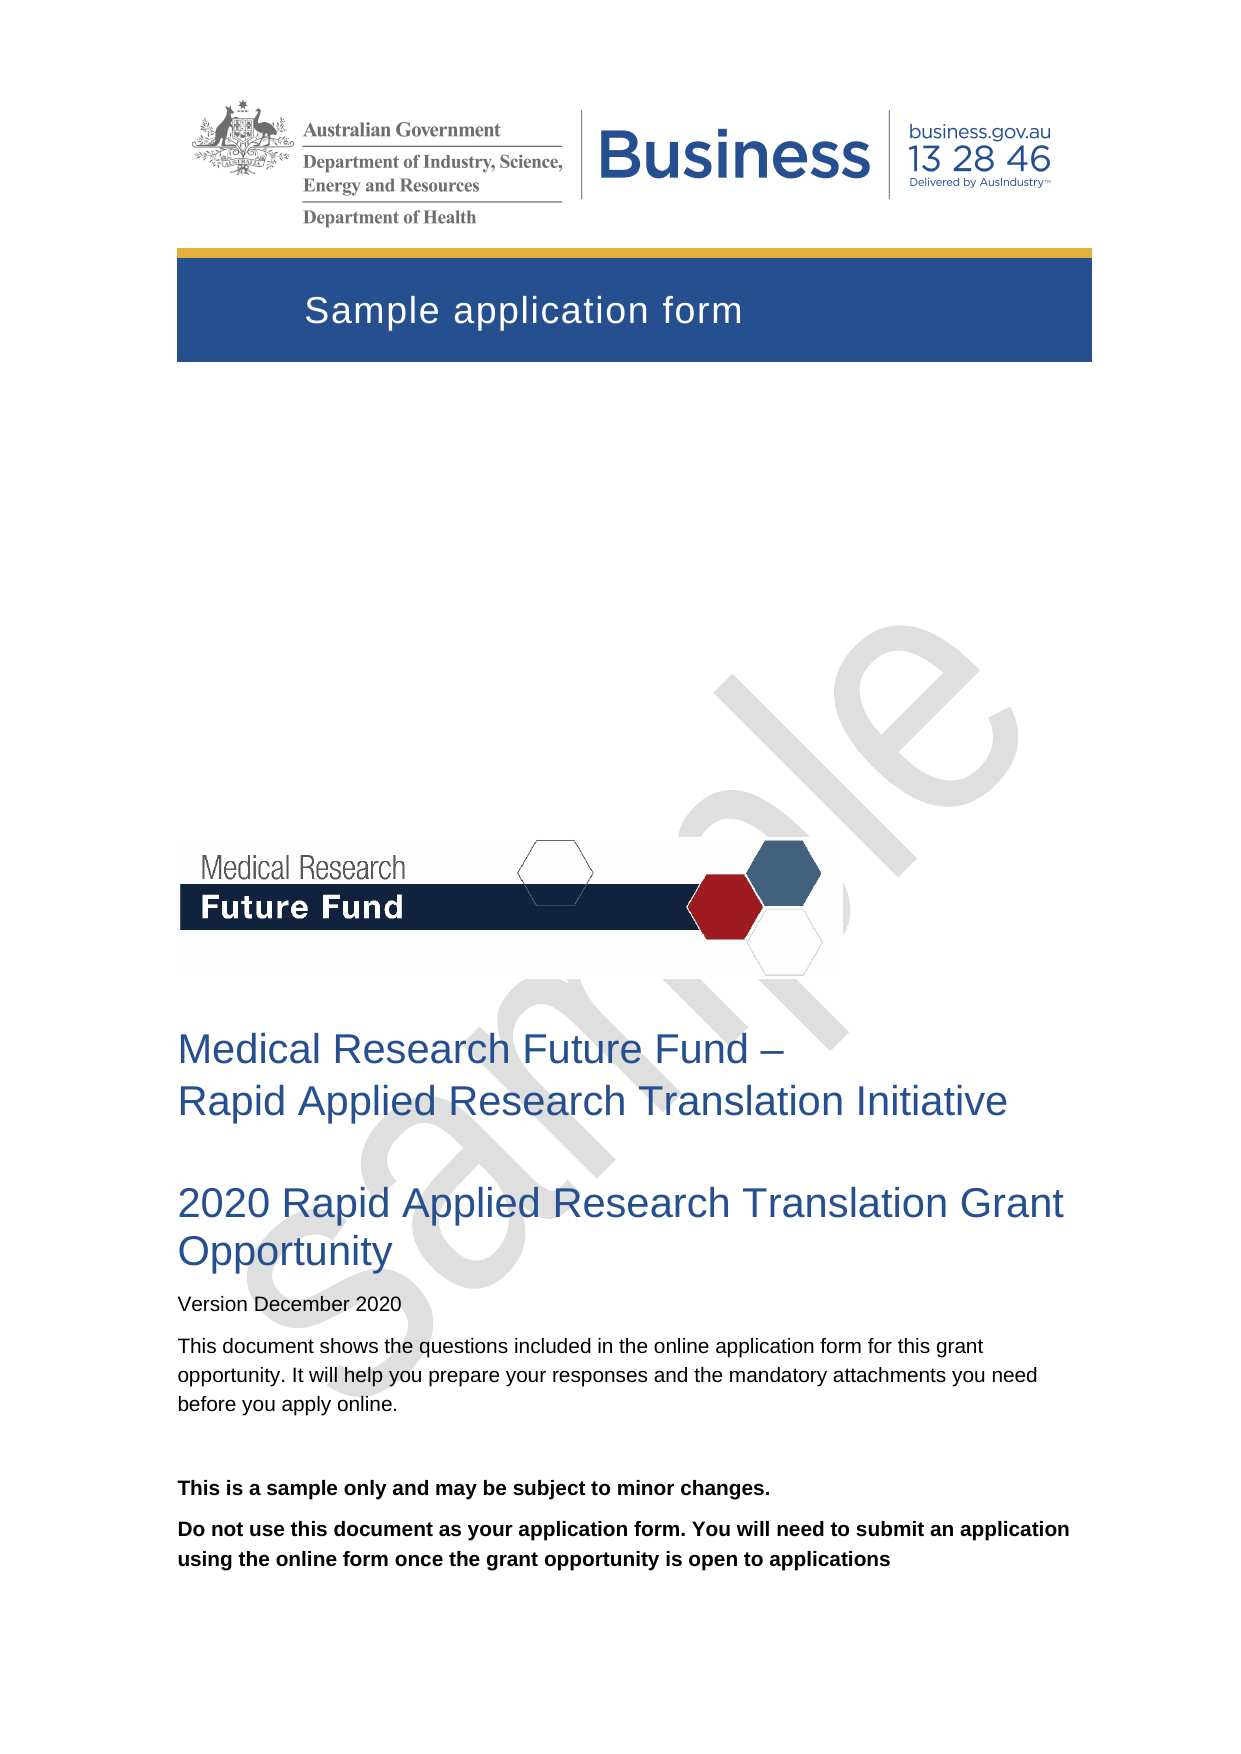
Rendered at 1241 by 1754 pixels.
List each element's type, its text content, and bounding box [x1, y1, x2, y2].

text This is a sample only and may be subject to minor changes. [177, 1470, 1092, 1499]
picture [177, 97, 1093, 244]
picture [177, 837, 843, 979]
subtitle Rapid Applied Research Translation Initiative [177, 1077, 1092, 1124]
text This document shows the questions included in the online application form for this grant opportunity. It will help you prepare your responses and the mandatory attachments you need before you apply online. [177, 1329, 1092, 1416]
subtitle 2020 Rapid Applied Research Translation Grant Opportunity [177, 1179, 1092, 1274]
subtitle Medical Research Future Fund – [177, 1024, 1092, 1072]
text Version December 2020 [177, 1287, 1092, 1316]
text Do not use this document as your application form. You will need to submit an application using the online form once the grant opportunity is open to applications [177, 1512, 1092, 1570]
